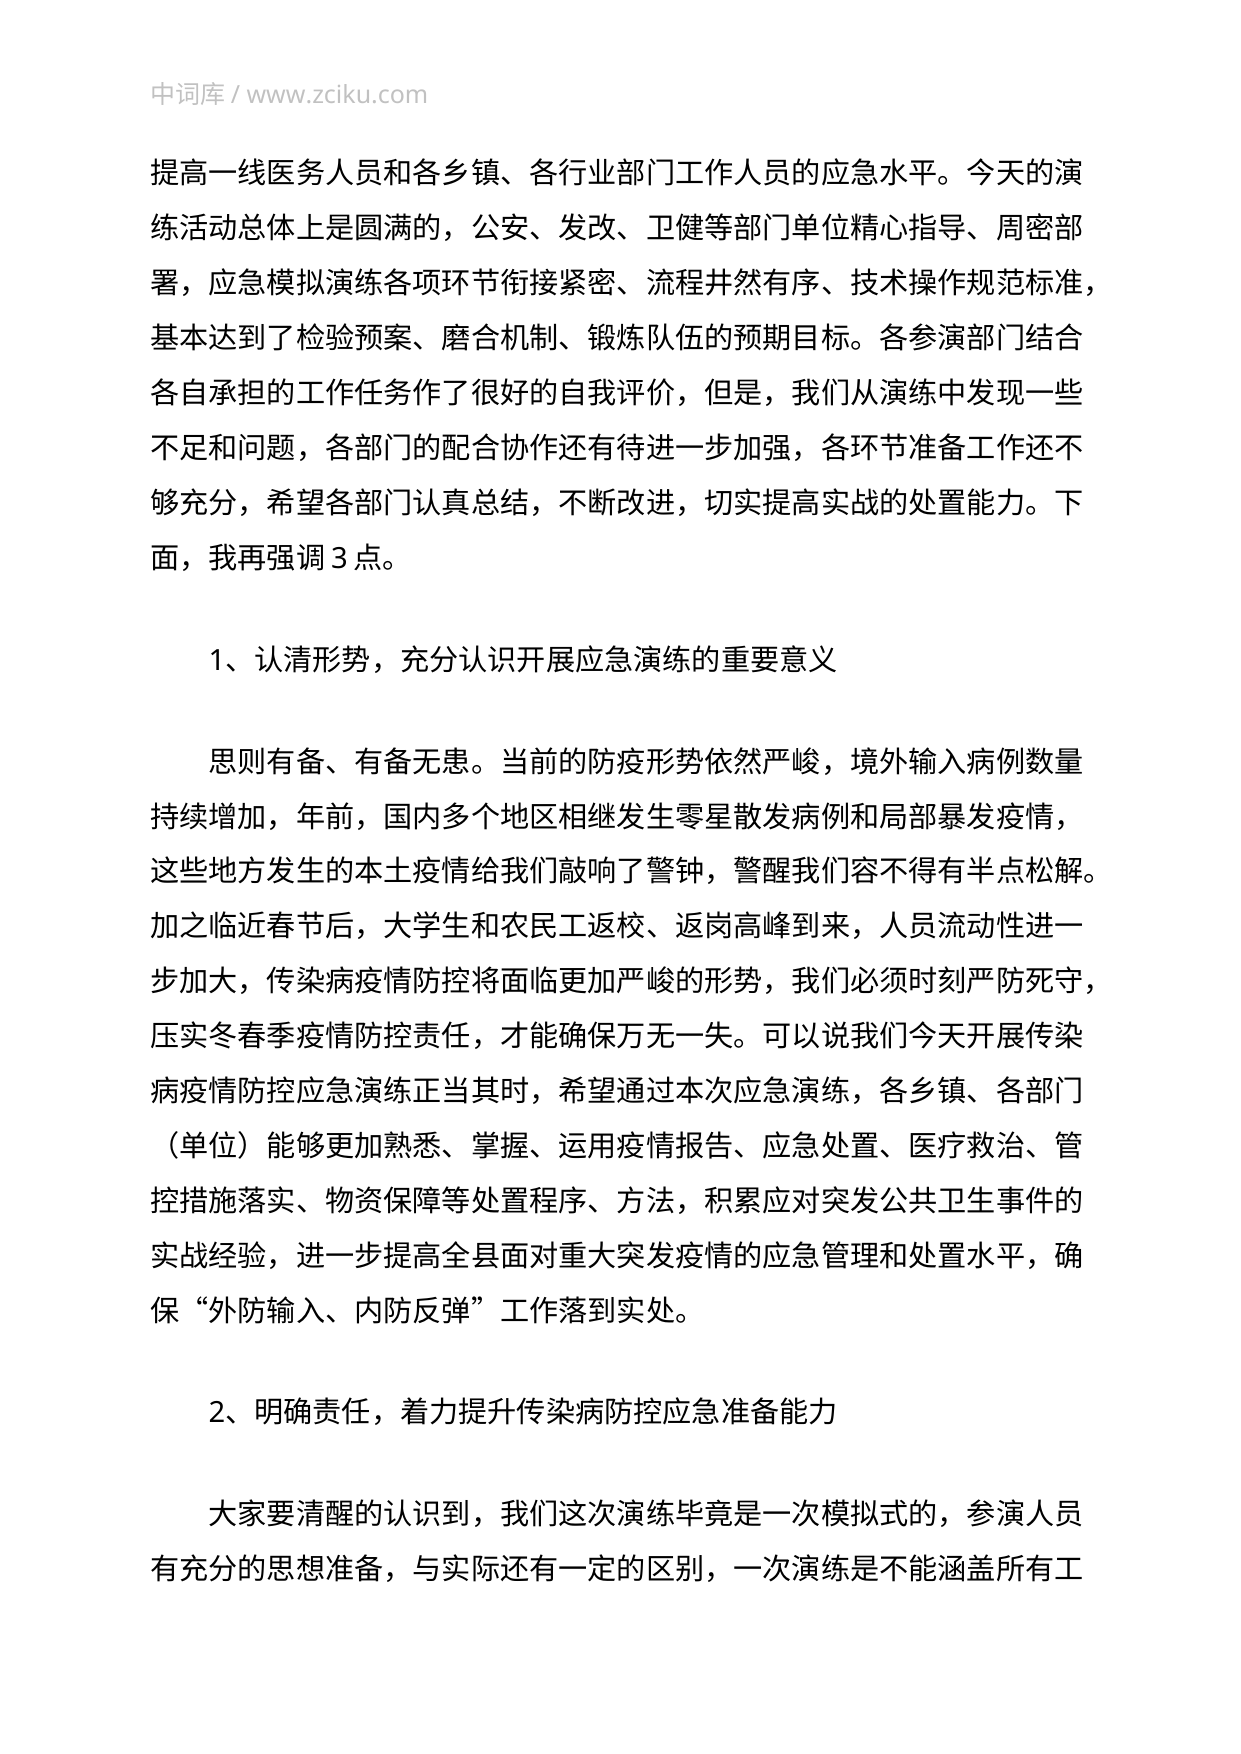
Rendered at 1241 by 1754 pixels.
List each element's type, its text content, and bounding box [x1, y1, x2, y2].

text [150, 150, 1090, 577]
text 思则有备、有备无患。当前的防疫形势依然严峻，境外输入病例数量持续增加，年前，国内多个地区相继发生零星散发病例和局部暴发疫情，这些地方发生的本土疫情给我们敲响了警钟，警醒我们容不得有半点松解。加之临近春节后，大学生和农民工返校、返岗高峰到来，人员流动性进一步加大，传染病疫情防控将面临更加严峻的形势，我们必须时刻严防死守，压实冬春季疫情防控责任，才能确保万无一失。可以说我们今天开展传染病疫情防控应急演练正当其时，希望通过本次应急演练，各乡镇、各部门（单位）能够更加熟悉、掌握、运用疫情报告、应急处置、医疗救治、管控措施落实、物资保障等处置程序、方法，积累应对突发公共卫生事件的实战经验，进一步提高全县面对重大突发疫情的应急管理和处置水平，确保“外防输入、内防反弹”工作落到实处。 [150, 738, 1090, 1329]
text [150, 1491, 1090, 1588]
text 1、认清形势，充分认识开展应急演练的重要意义 [150, 636, 1090, 679]
text 2、明确责任，着力提升传染病防控应急准备能力 [150, 1389, 1090, 1431]
